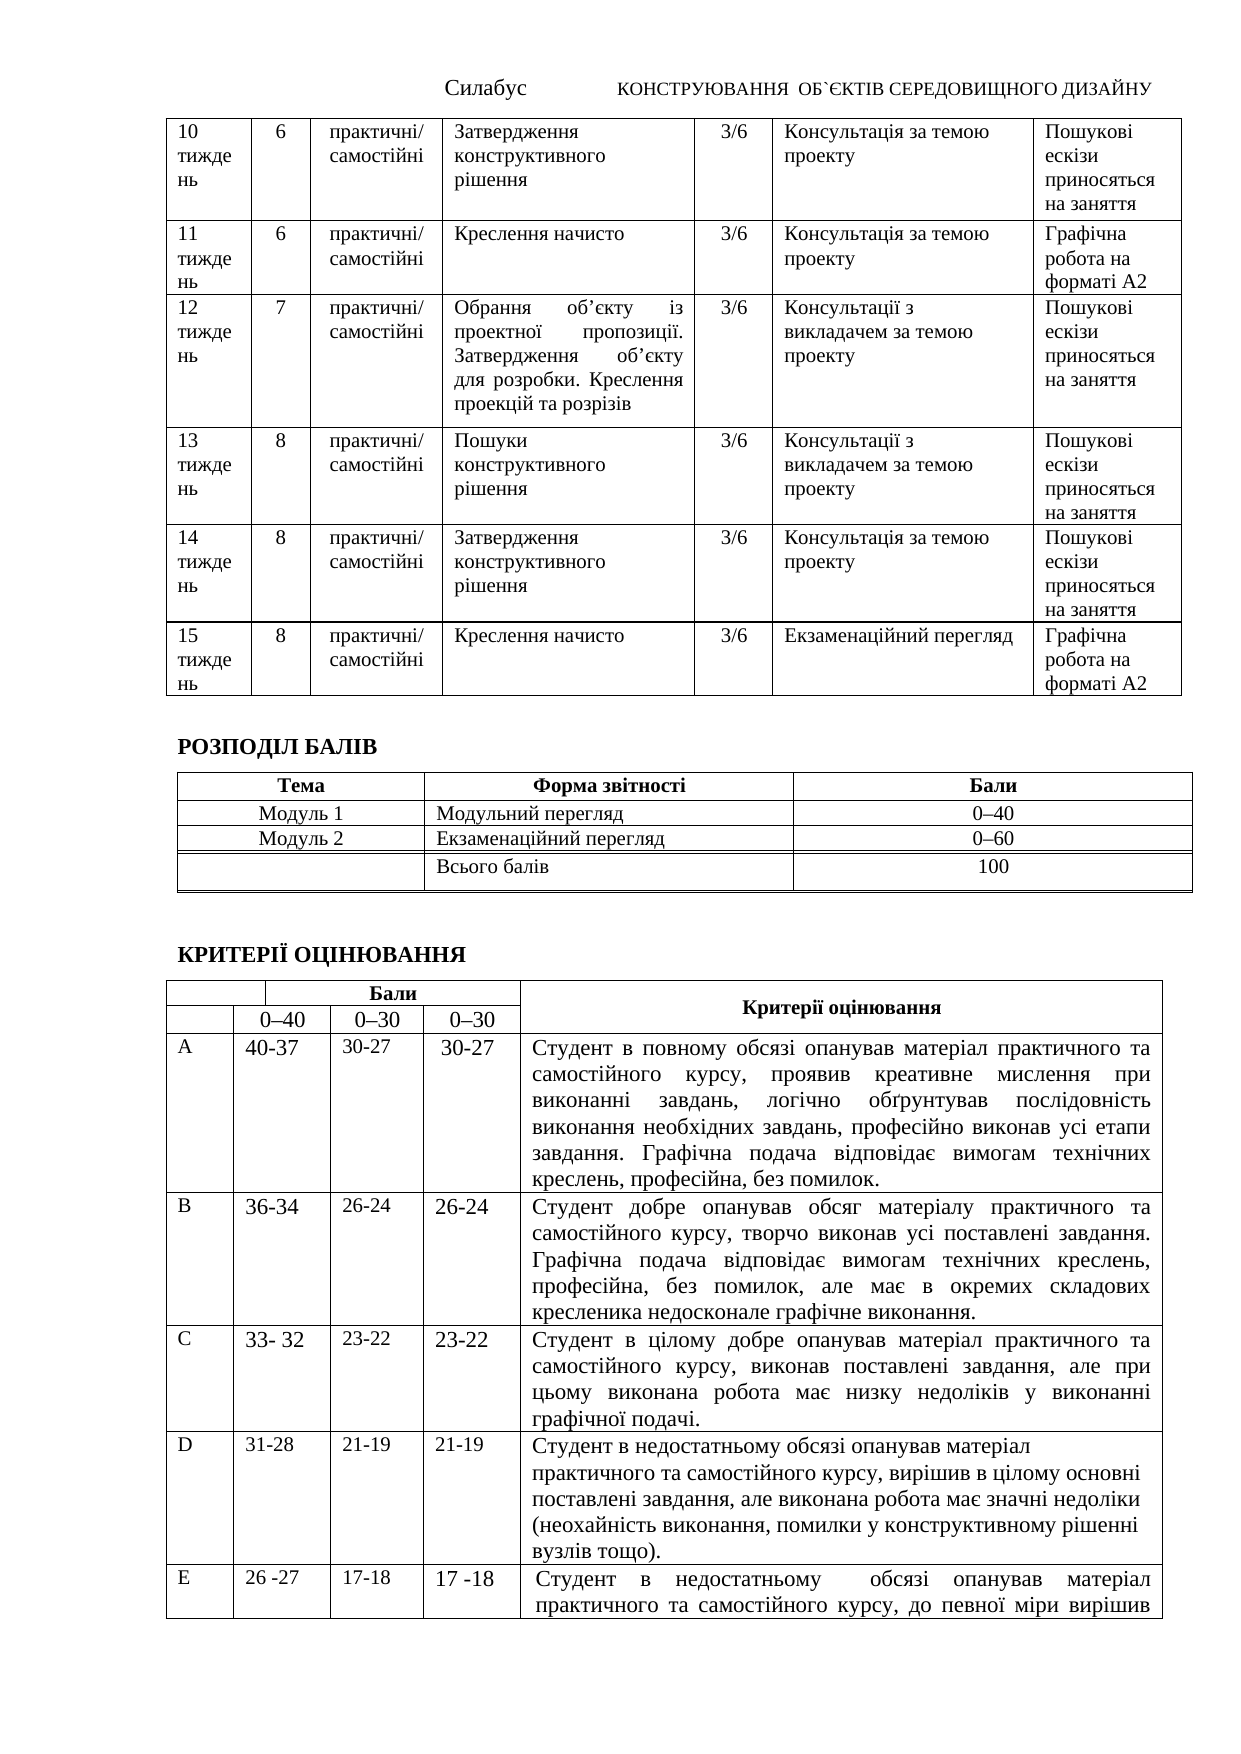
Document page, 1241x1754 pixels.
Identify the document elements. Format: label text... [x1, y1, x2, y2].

table_cell практичні/ самостійні [311, 623, 442, 695]
table_cell Е [167, 1565, 233, 1618]
table_cell 17-18 [331, 1565, 423, 1618]
table_cell 23-22 [331, 1326, 423, 1431]
table_cell 0–30 [424, 1006, 520, 1033]
table_cell практичні/ самостійні [311, 428, 442, 524]
table_cell практичні/ самостійні [311, 221, 442, 293]
table_cell Всього балів [425, 854, 793, 890]
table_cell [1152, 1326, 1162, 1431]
table_cell С [167, 1326, 233, 1431]
table_cell 21-19 [424, 1432, 520, 1564]
table_cell 30-27 [331, 1034, 423, 1192]
table_cell Екзаменаційний перегляд [425, 826, 793, 850]
table_cell 26-24 [331, 1193, 423, 1325]
table_cell Креслення начисто [443, 221, 694, 293]
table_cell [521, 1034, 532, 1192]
table_cell 100 [794, 854, 1192, 890]
table_cell Пошуки конструктивного рішення [443, 428, 694, 524]
table_cell 26-24 [424, 1193, 520, 1325]
table_cell Графічна робота на форматі А2 [1034, 623, 1181, 695]
table_cell 3/6 [695, 295, 772, 427]
table_cell 21-19 [331, 1432, 423, 1564]
table_cell 3/6 [695, 221, 772, 293]
table_cell Креслення начисто [443, 623, 694, 695]
table_cell 3/6 [695, 428, 772, 524]
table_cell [1034, 119, 1181, 220]
table_cell Пошукові ескізи приносяться на заняття [1034, 295, 1181, 427]
table_cell В [167, 1193, 233, 1325]
table_cell 7 [252, 295, 310, 427]
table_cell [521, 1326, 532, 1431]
table_cell Модульний перегляд [425, 801, 793, 825]
text КРИТЕРІЇ ОЦІНЮВАННЯ [177, 941, 1152, 968]
table_header [167, 981, 265, 1005]
table_cell Консультації з викладачем за темою проекту [773, 295, 1033, 427]
table_cell Модуль 1 [178, 801, 424, 825]
table_cell Пошукові ескізи приносяться на заняття [1034, 525, 1181, 621]
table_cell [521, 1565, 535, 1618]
table_cell 0–40 [794, 801, 1192, 825]
table_cell Студент добре опанував обсяг матеріалу практичного та самостійного курсу, творчо виконав усі поставлені завдання. Графічна подача відповідає вимогам технічних креслень, професійна, без помилок, але має в окремих складових кресленика недосконале графічне виконання. [521, 1193, 1162, 1325]
table_cell Модуль 2 [178, 826, 424, 850]
table_header Критерії оцінювання [521, 981, 1162, 1033]
table_cell 30-27 [424, 1034, 520, 1192]
table_cell 8 [252, 623, 310, 695]
table_cell Консультація за темою проекту [773, 525, 1033, 621]
table_cell Студент в недостатньому обсязі опанував матеріал практичного та самостійного курсу, вирішив в цілому основні поставлені завдання, але виконана робота має значні недоліки (неохайність виконання, помилки у конструктивному рішенні вузлів тощо). [521, 1432, 1162, 1564]
table_cell Графічна робота на форматі А2 [1034, 221, 1181, 293]
table_cell 6 [252, 221, 310, 293]
table_cell [178, 854, 424, 890]
table_cell Консультації з викладачем за темою проекту [773, 428, 1033, 524]
text РОЗПОДІЛ БАЛІВ [177, 733, 1152, 759]
table_cell 6 [252, 119, 310, 220]
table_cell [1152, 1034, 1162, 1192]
table_cell 0–40 [234, 1006, 330, 1033]
table_cell 3/6 [695, 525, 772, 621]
table_cell практичні/ самостійні [311, 525, 442, 621]
table_cell 8 [252, 525, 310, 621]
table_cell 11 тиждень [167, 221, 251, 293]
table_cell 33- 32 [234, 1326, 330, 1431]
table_cell D [167, 1432, 233, 1564]
table_cell практичні/ самостійні [311, 295, 442, 427]
table_cell Обрання об’єкту із проектної пропозиції. Затвердження об’єкту для розробки. Креслення проекцій та розрізів [443, 295, 694, 427]
table_cell 26 -27 [234, 1565, 330, 1618]
table_cell 17 -18 [424, 1565, 520, 1618]
table_cell Консультація за темою проекту [773, 221, 1033, 293]
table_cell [773, 119, 1033, 220]
table_cell 40-37 [234, 1034, 330, 1192]
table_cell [311, 119, 442, 220]
table_header Бали [794, 773, 1192, 800]
table_cell Екзаменаційний перегляд [773, 623, 1033, 695]
table_cell А [167, 1034, 233, 1192]
table_header Тема [178, 773, 424, 800]
table_header Бали [266, 981, 520, 1005]
table_cell 31-28 [234, 1432, 330, 1564]
table_cell 0–60 [794, 826, 1192, 850]
table_cell 0–30 [331, 1006, 423, 1033]
table_cell 14 тиждень [167, 525, 251, 621]
table_cell [167, 1006, 233, 1033]
table_cell 3/6 [695, 623, 772, 695]
table_cell 36-34 [234, 1193, 330, 1325]
table_cell 8 [252, 428, 310, 524]
table_cell 12 тиждень [167, 295, 251, 427]
table_cell 23-22 [424, 1326, 520, 1431]
table_header Форма звітності [425, 773, 793, 800]
table_cell Пошукові ескізи приносяться на заняття [1034, 428, 1181, 524]
table_cell Затвердження конструктивного рішення [443, 119, 694, 220]
table_cell 3/6 [695, 119, 772, 220]
table_cell 10 тиждень [167, 119, 251, 220]
table_cell Затвердження конструктивного рішення [443, 525, 694, 621]
table_cell 15 тиждень [167, 623, 251, 695]
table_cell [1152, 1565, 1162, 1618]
table_cell 13 тиждень [167, 428, 251, 524]
